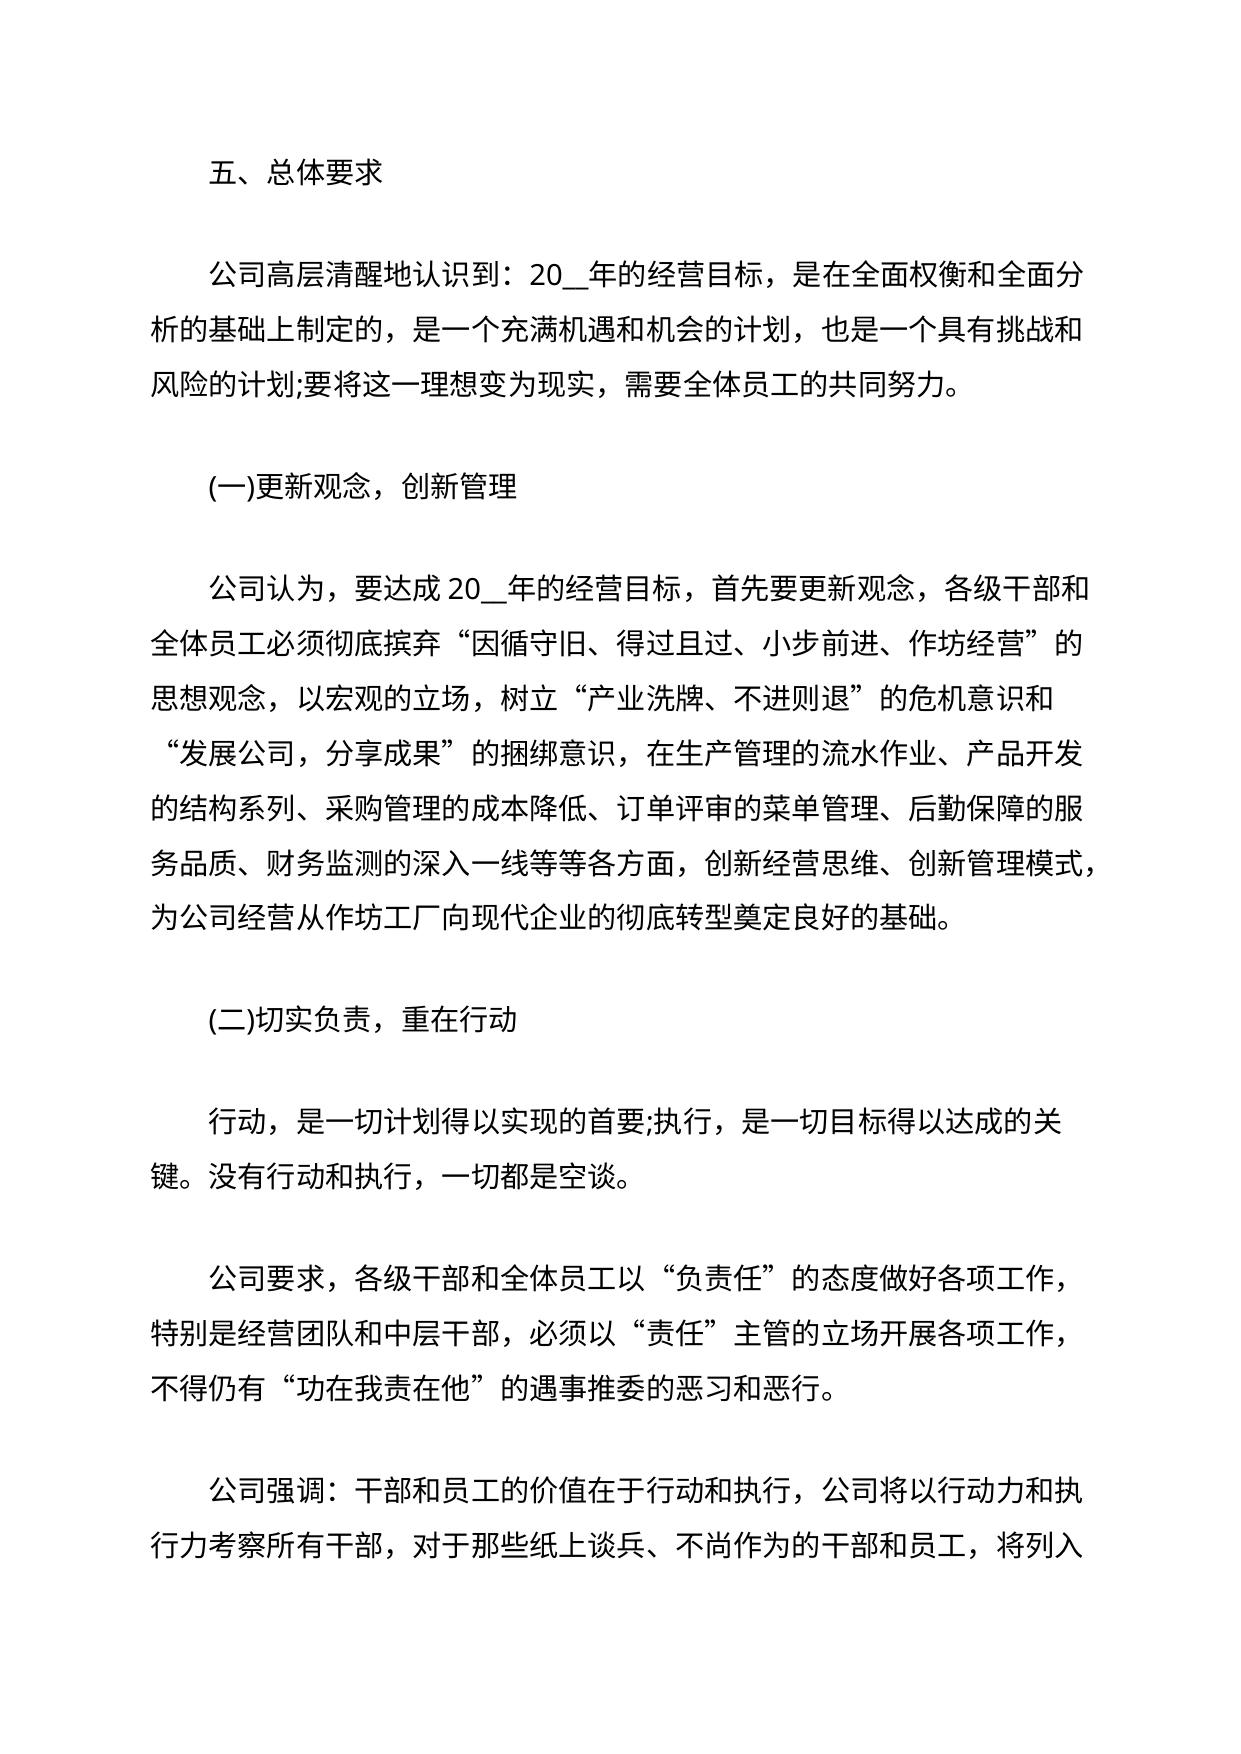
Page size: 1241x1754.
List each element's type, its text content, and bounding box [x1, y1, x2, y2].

text 行动，是一切计划得以实现的首要;执行，是一切目标得以达成的关键。没有行动和执行，一切都是空谈。 [150, 1099, 1090, 1196]
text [150, 1467, 1090, 1564]
text 公司认为，要达成20__年的经营目标，首先要更新观念，各级干部和全体员工必须彻底摈弃“因循守旧、得过且过、小步前进、作坊经营”的思想观念，以宏观的立场，树立“产业洗牌、不进则退”的危机意识和“发展公司，分享成果”的捆绑意识，在生产管理的流水作业、产品开发的结构系列、采购管理的成本降低、订单评审的菜单管理、后勤保障的服务品质、财务监测的深入一线等等各方面，创新经营思维、创新管理模式，为公司经营从作坊工厂向现代企业的彻底转型奠定良好的基础。 [150, 566, 1090, 937]
text 公司高层清醒地认识到：20__年的经营目标，是在全面权衡和全面分析的基础上制定的，是一个充满机遇和机会的计划，也是一个具有挑战和风险的计划;要将这一理想变为现实，需要全体员工的共同努力。 [150, 252, 1090, 404]
text 五、总体要求 [150, 150, 1090, 192]
text (一)更新观念，创新管理 [150, 464, 1090, 506]
text (二)切实负责，重在行动 [150, 997, 1090, 1039]
text 公司要求，各级干部和全体员工以“负责任”的态度做好各项工作，特别是经营团队和中层干部，必须以“责任”主管的立场开展各项工作，不得仍有“功在我责在他”的遇事推委的恶习和恶行。 [150, 1256, 1090, 1408]
